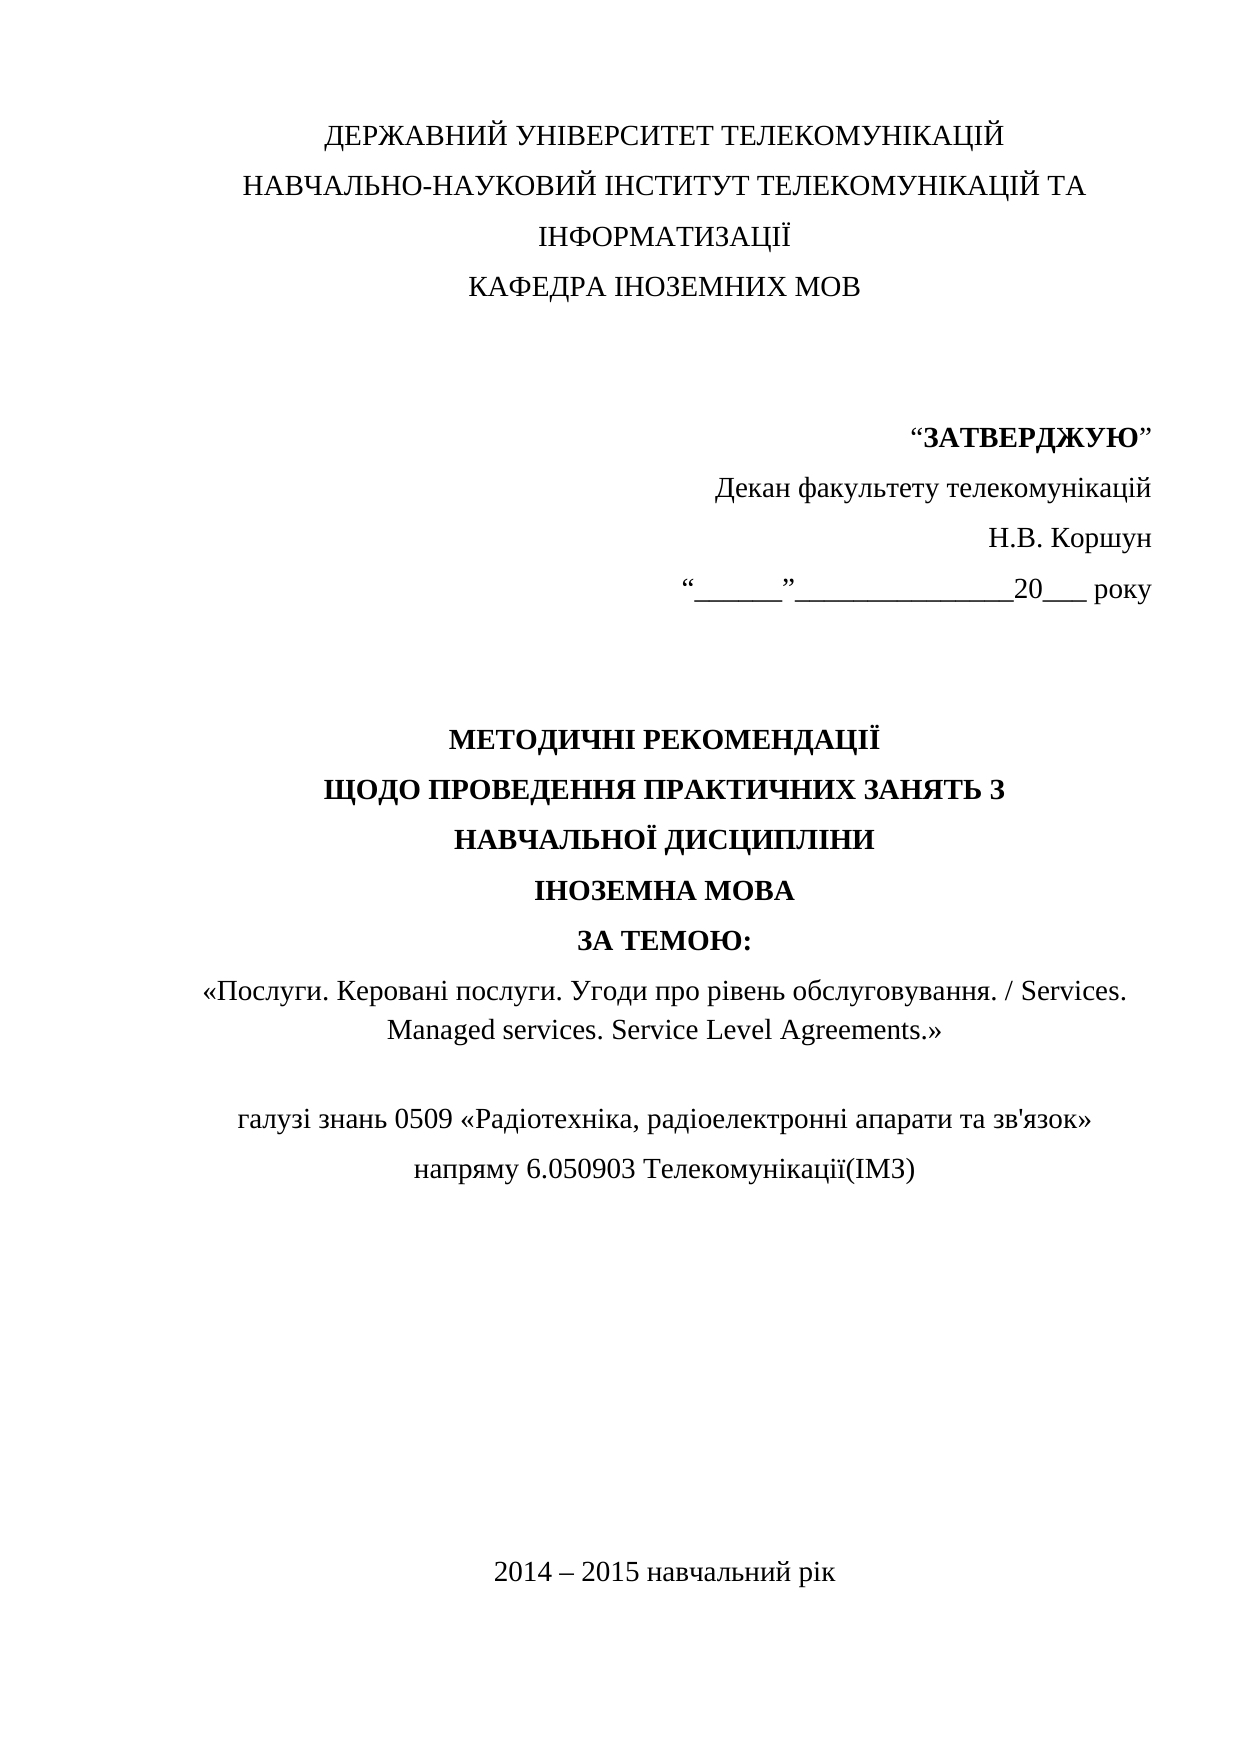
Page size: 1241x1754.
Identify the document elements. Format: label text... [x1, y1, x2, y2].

text «Послуги. Керовані послуги. Угоди про рівень обслуговування. / Services. Managed services. Service Level Agreements.» [177, 973, 1152, 1046]
text Державний університет телекомунікацій [177, 118, 1152, 152]
text МЕТОДИЧНІ РЕКОМЕНДАЦІЇ [177, 722, 1152, 755]
text 2014 – 2015 навчальний рік [177, 1554, 1152, 1587]
text Декан факультету телекомунікацій [413, 470, 1152, 504]
text “ЗАТВЕРДЖУЮ” [413, 420, 1152, 453]
text кафедра іноземних мов [177, 269, 1152, 303]
text НАВЧАЛЬНОЇ ДИСЦИПЛІНИ [177, 822, 1152, 856]
text ЩОДО ПРОВЕДЕННЯ ПРАКТИЧНИХ ЗАНЯТЬ З [177, 772, 1152, 806]
text іноземна мова [177, 873, 1152, 906]
text Н.В. Коршун [413, 521, 1152, 554]
text галузі знань 0509 «Радіотехніка, радіоелектронні апарати та зв'язок» [177, 1101, 475, 1134]
text напряму 6.050903 Телекомунікації(ІМЗ) [177, 1151, 1152, 1185]
text за темою: [177, 923, 1152, 957]
text “______”_______________20___ року [177, 571, 1152, 604]
text Навчально-науковий інститут телекомунікацій та інформатизації [177, 168, 1152, 252]
